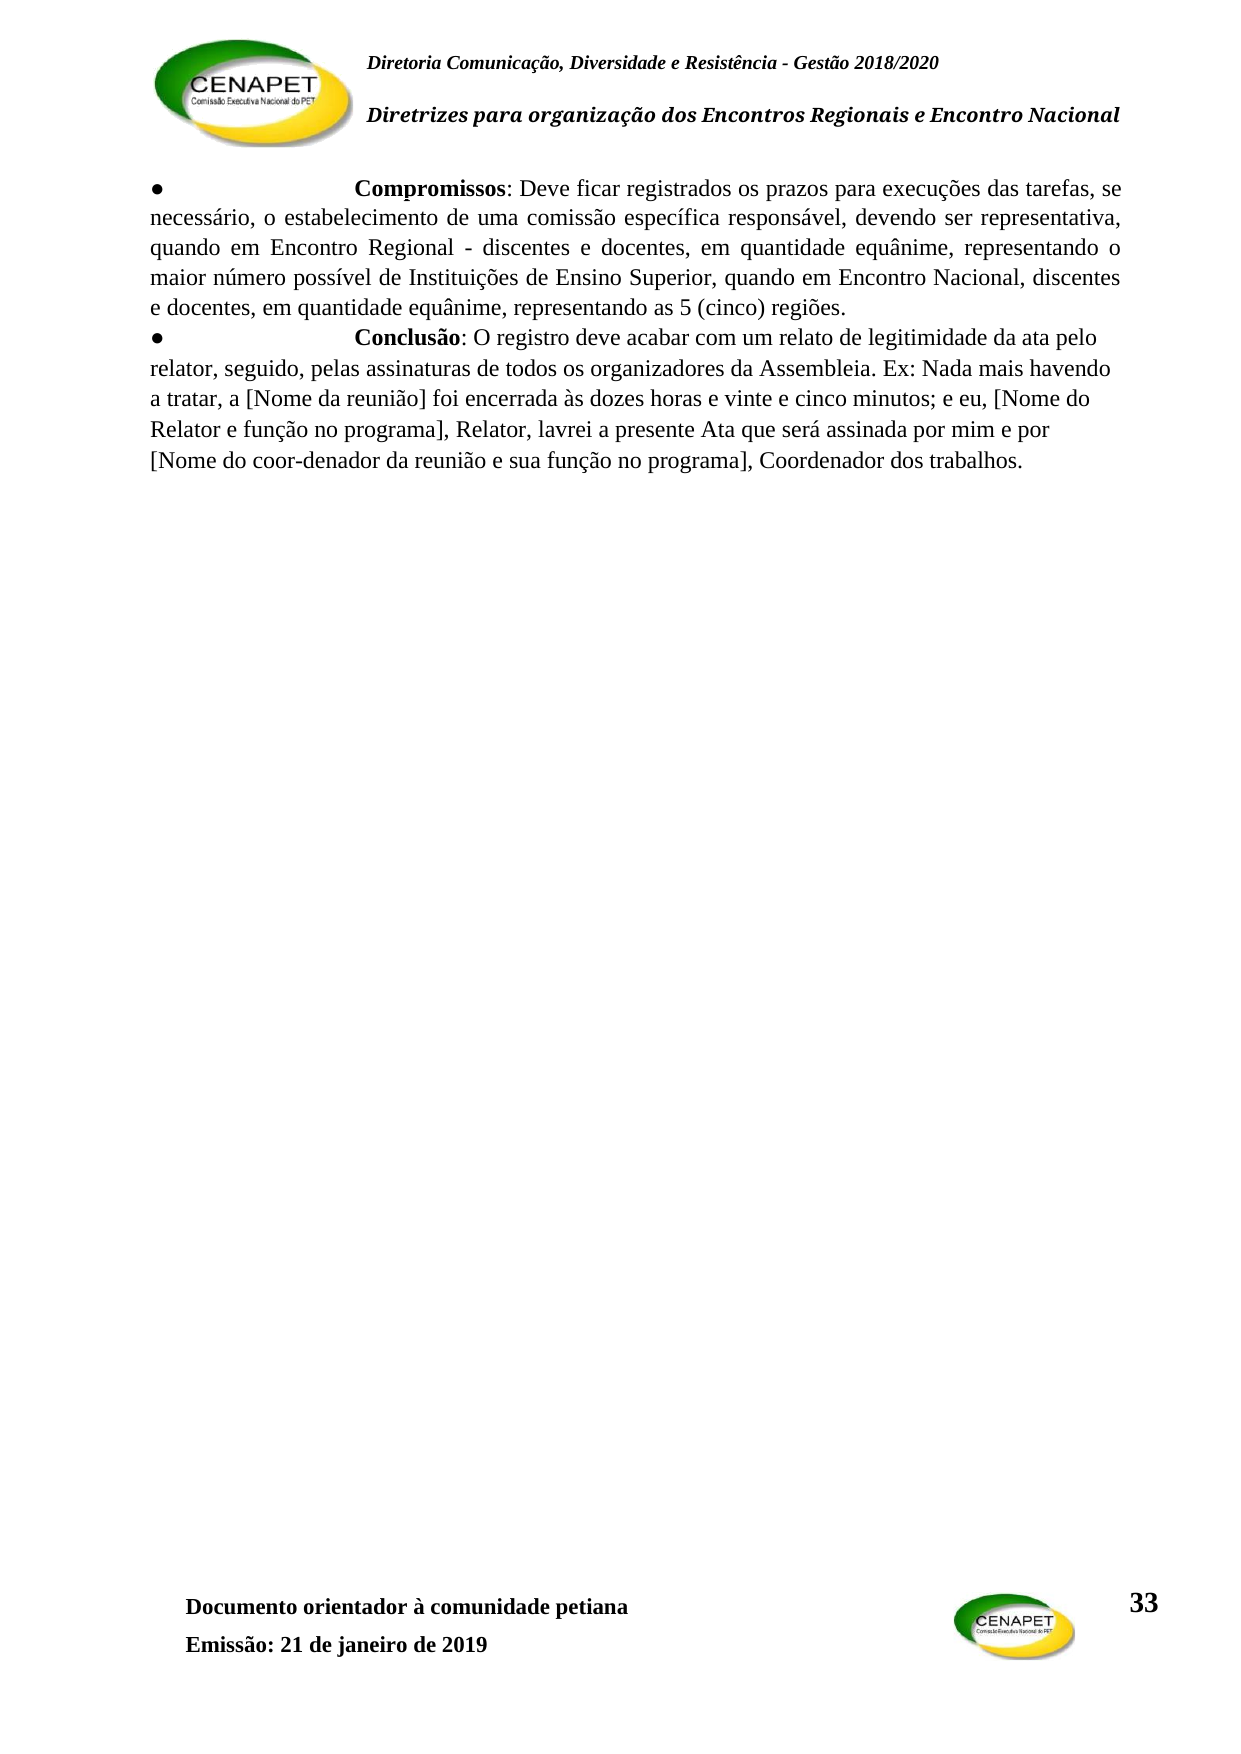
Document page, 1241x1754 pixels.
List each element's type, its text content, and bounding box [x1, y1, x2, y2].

table_header 33 [884, 1586, 1158, 1619]
table_cell [884, 1619, 1158, 1658]
text Diretrizes para organização dos Encontros Regionais e Encontro Nacional [367, 101, 1123, 128]
picture [153, 37, 354, 150]
table_cell Emissão: 21 de janeiro de 2019 [185, 1619, 884, 1658]
table_header Documento orientador à comunidade petiana [185, 1586, 884, 1619]
list Compromissos: Deve ficar registrados os prazos para execuções das tarefas, se necessário, o estabelecimento de uma comissão específica responsável, devendo ser representativa, quando em Encontro Regional - discentes e docentes, em quantidade equânime, representando o maior número possível de Instituições de Ensino Superior, quando em Encontro Nacional, discentes e docentes, em quantidade equânime, representando as 5 (cinco) regiões. [150, 173, 1123, 320]
text Diretoria Comunicação, Diversidade e Resistência - Gestão 2018/2020 [367, 51, 1123, 73]
list Conclusão: O registro deve acabar com um relato de legitimidade da ata pelo relator, seguido, pelas assinaturas de todos os organizadores da Assembleia. Ex: Nada mais havendo a tratar, a [Nome da reunião] foi encerrada às dozes horas e vinte e cinco minutos; e eu, [Nome do Relator e função no programa], Relator, lavrei a presente Ata que será assinada por mim e por [Nome do coor-denador da reunião e sua função no programa], Coordenador dos trabalhos. [150, 323, 1123, 474]
